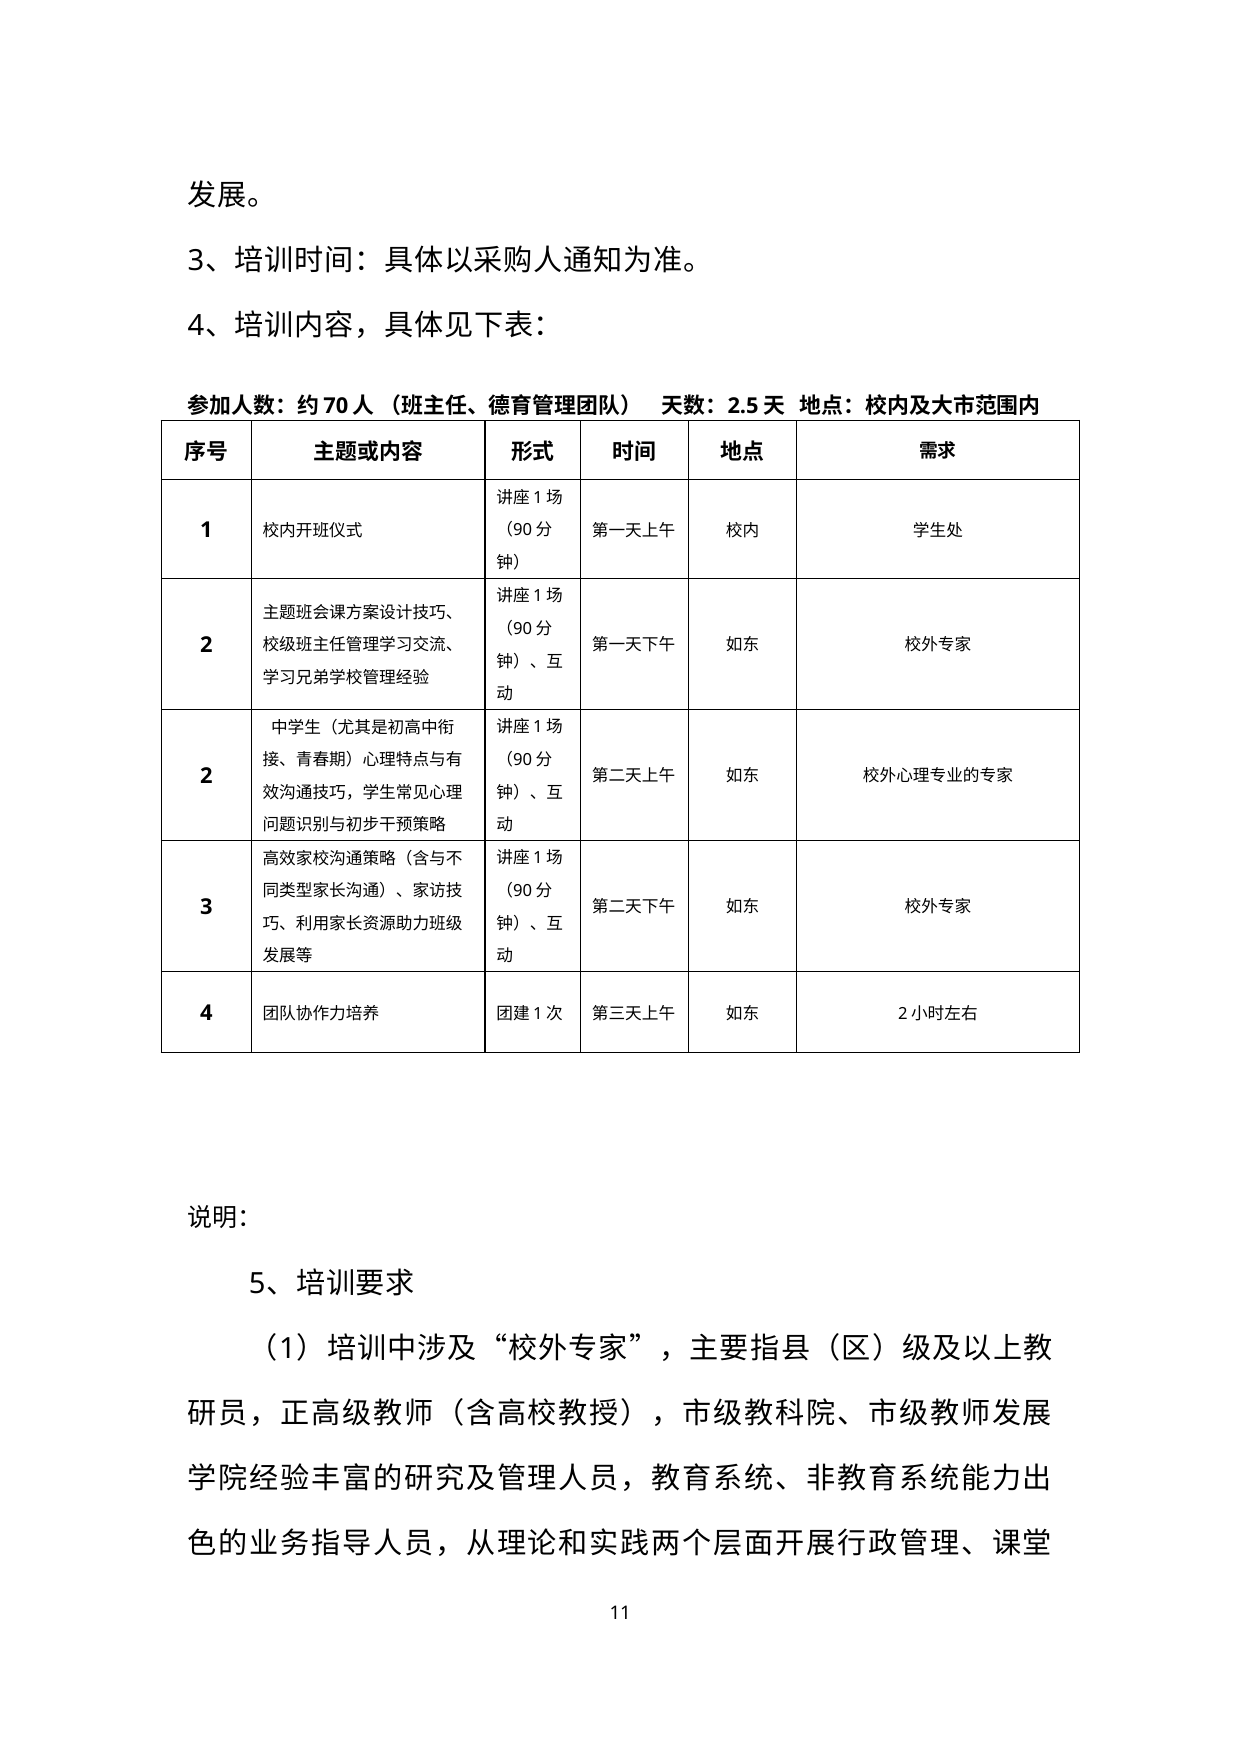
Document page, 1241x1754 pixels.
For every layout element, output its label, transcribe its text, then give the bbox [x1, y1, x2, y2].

text 4、培训内容，具体见下表： [187, 290, 1053, 355]
table_cell 团队协作力培养 [252, 972, 484, 1052]
table_cell 第一天下午 [581, 579, 688, 708]
table_header 主题或内容 [252, 421, 484, 479]
table_cell 团建1次 [486, 972, 580, 1052]
table_cell 第二天上午 [581, 710, 688, 839]
table_cell 2 [162, 579, 251, 708]
table_cell 校外专家 [797, 579, 1079, 708]
table_cell 校内 [689, 480, 796, 577]
text 参加人数：约70人 （班主任、德育管理团队） 天数：2.5天 地点：校内及大市范围内 [187, 387, 1053, 420]
table_cell 第一天上午 [581, 480, 688, 577]
table_cell 校外专家 [797, 841, 1079, 971]
table_cell 3 [162, 841, 251, 971]
table_header 时间 [581, 421, 688, 479]
text 说明： [187, 1183, 1053, 1248]
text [187, 160, 1053, 225]
table_cell 讲座1场（90分钟）、互动 [486, 841, 580, 971]
table_cell 如东 [689, 972, 796, 1052]
table_cell 讲座1场（90分钟） [486, 480, 580, 577]
table_cell 2 [162, 710, 251, 839]
table_cell 4 [162, 972, 251, 1052]
table_cell 主题班会课方案设计技巧、校级班主任管理学习交流、学习兄弟学校管理经验 [252, 579, 484, 708]
table_header 序号 [162, 421, 251, 479]
table_cell 1 [162, 480, 251, 577]
table_header 形式 [486, 421, 580, 479]
table_cell 讲座1场（90分钟）、互动 [486, 710, 580, 839]
text 5、培训要求 [187, 1248, 1053, 1313]
table_header 需求 [797, 421, 1079, 479]
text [187, 1313, 1053, 1573]
table_cell 如东 [689, 841, 796, 971]
table_cell 中学生（尤其是初高中衔接、青春期）心理特点与有效沟通技巧，学生常见心理问题识别与初步干预策略 [252, 710, 484, 839]
table_cell 讲座1场（90分钟）、互动 [486, 579, 580, 708]
table_cell 第二天下午 [581, 841, 688, 971]
table_header 地点 [689, 421, 796, 479]
table_cell 如东 [689, 710, 796, 839]
table_cell 第三天上午 [581, 972, 688, 1052]
table_cell 如东 [689, 579, 796, 708]
table_cell 高效家校沟通策略（含与不同类型家长沟通）、家访技巧、利用家长资源助力班级发展等 [252, 841, 484, 971]
table_cell 校内开班仪式 [252, 480, 484, 577]
table_cell 学生处 [797, 480, 1079, 577]
table_cell 校外心理专业的专家 [797, 710, 1079, 839]
text 3、培训时间：具体以采购人通知为准。 [187, 225, 1053, 290]
table_cell 2小时左右 [797, 972, 1079, 1052]
